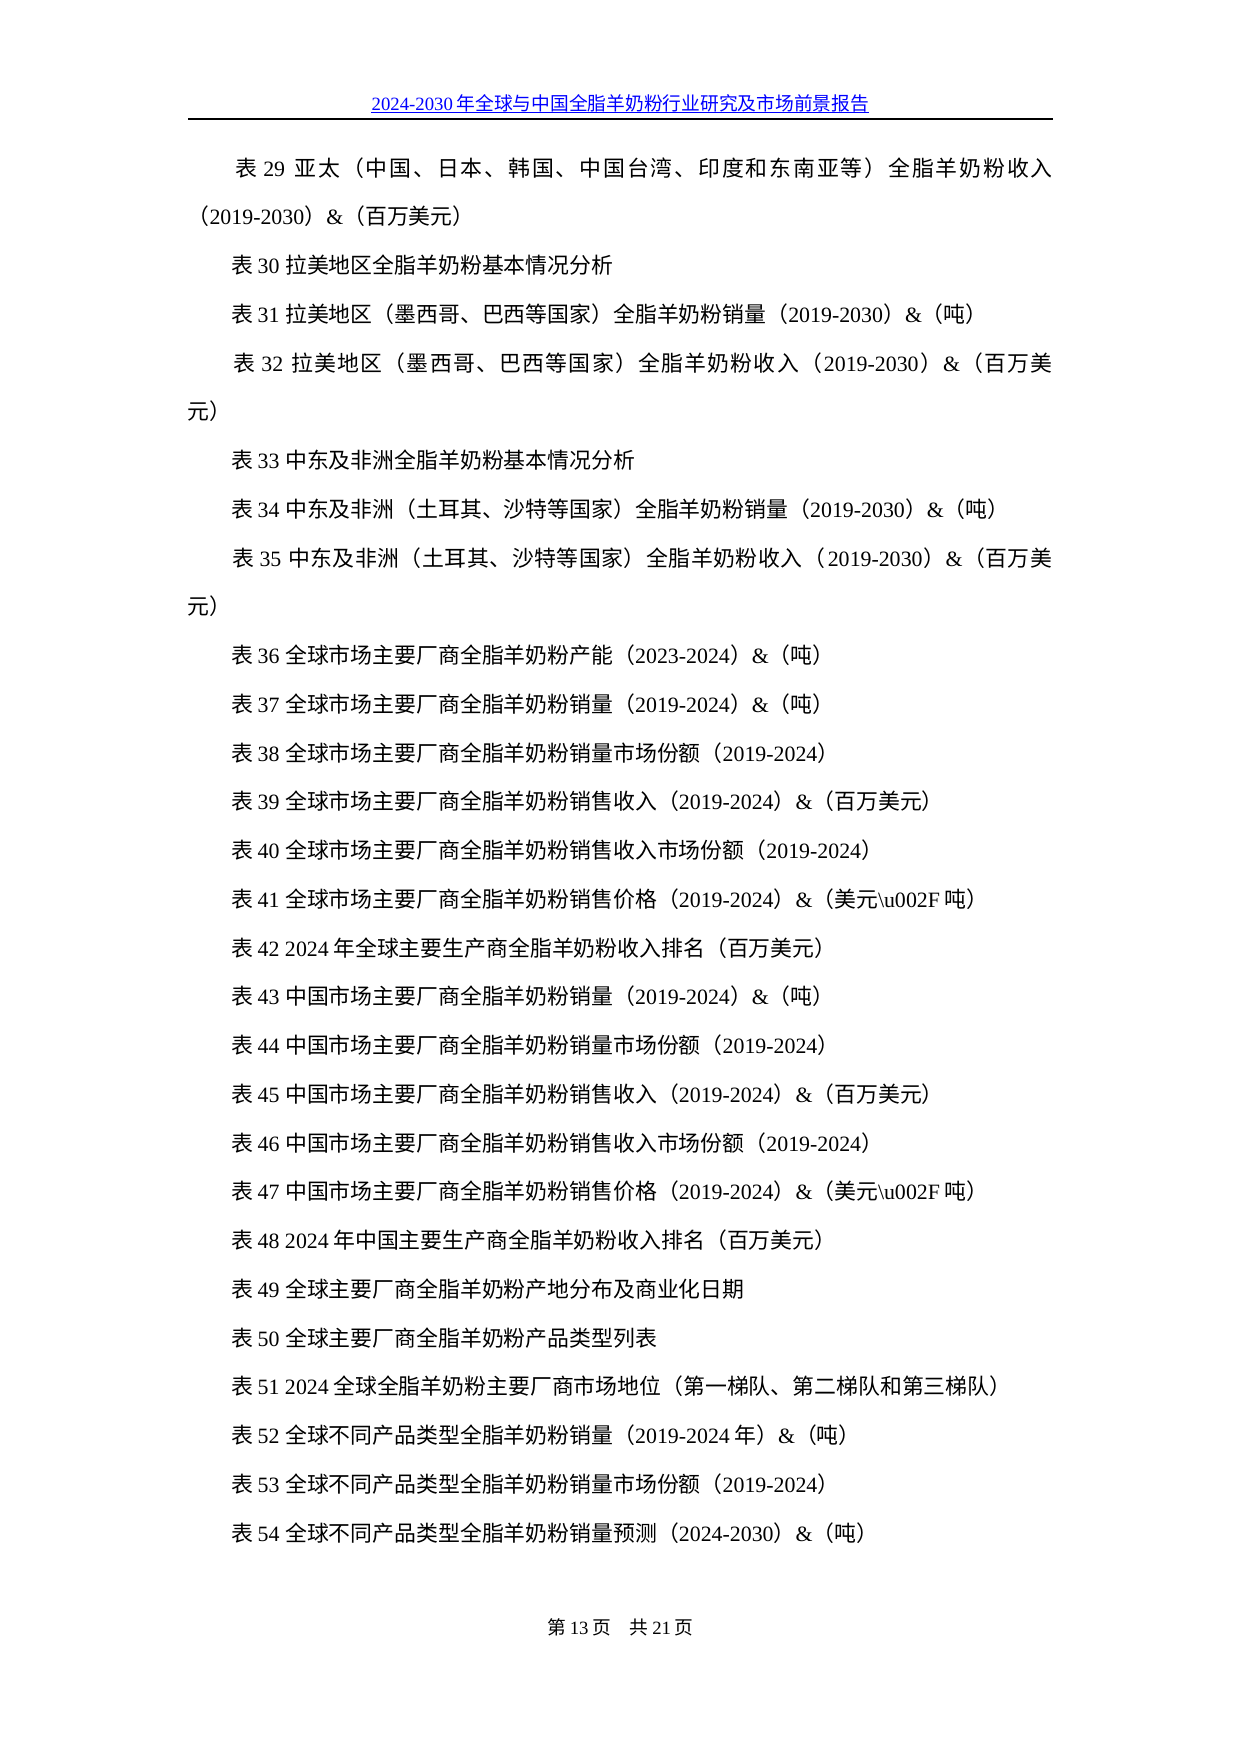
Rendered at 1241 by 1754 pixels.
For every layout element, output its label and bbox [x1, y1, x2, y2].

text [187, 150, 1053, 1548]
